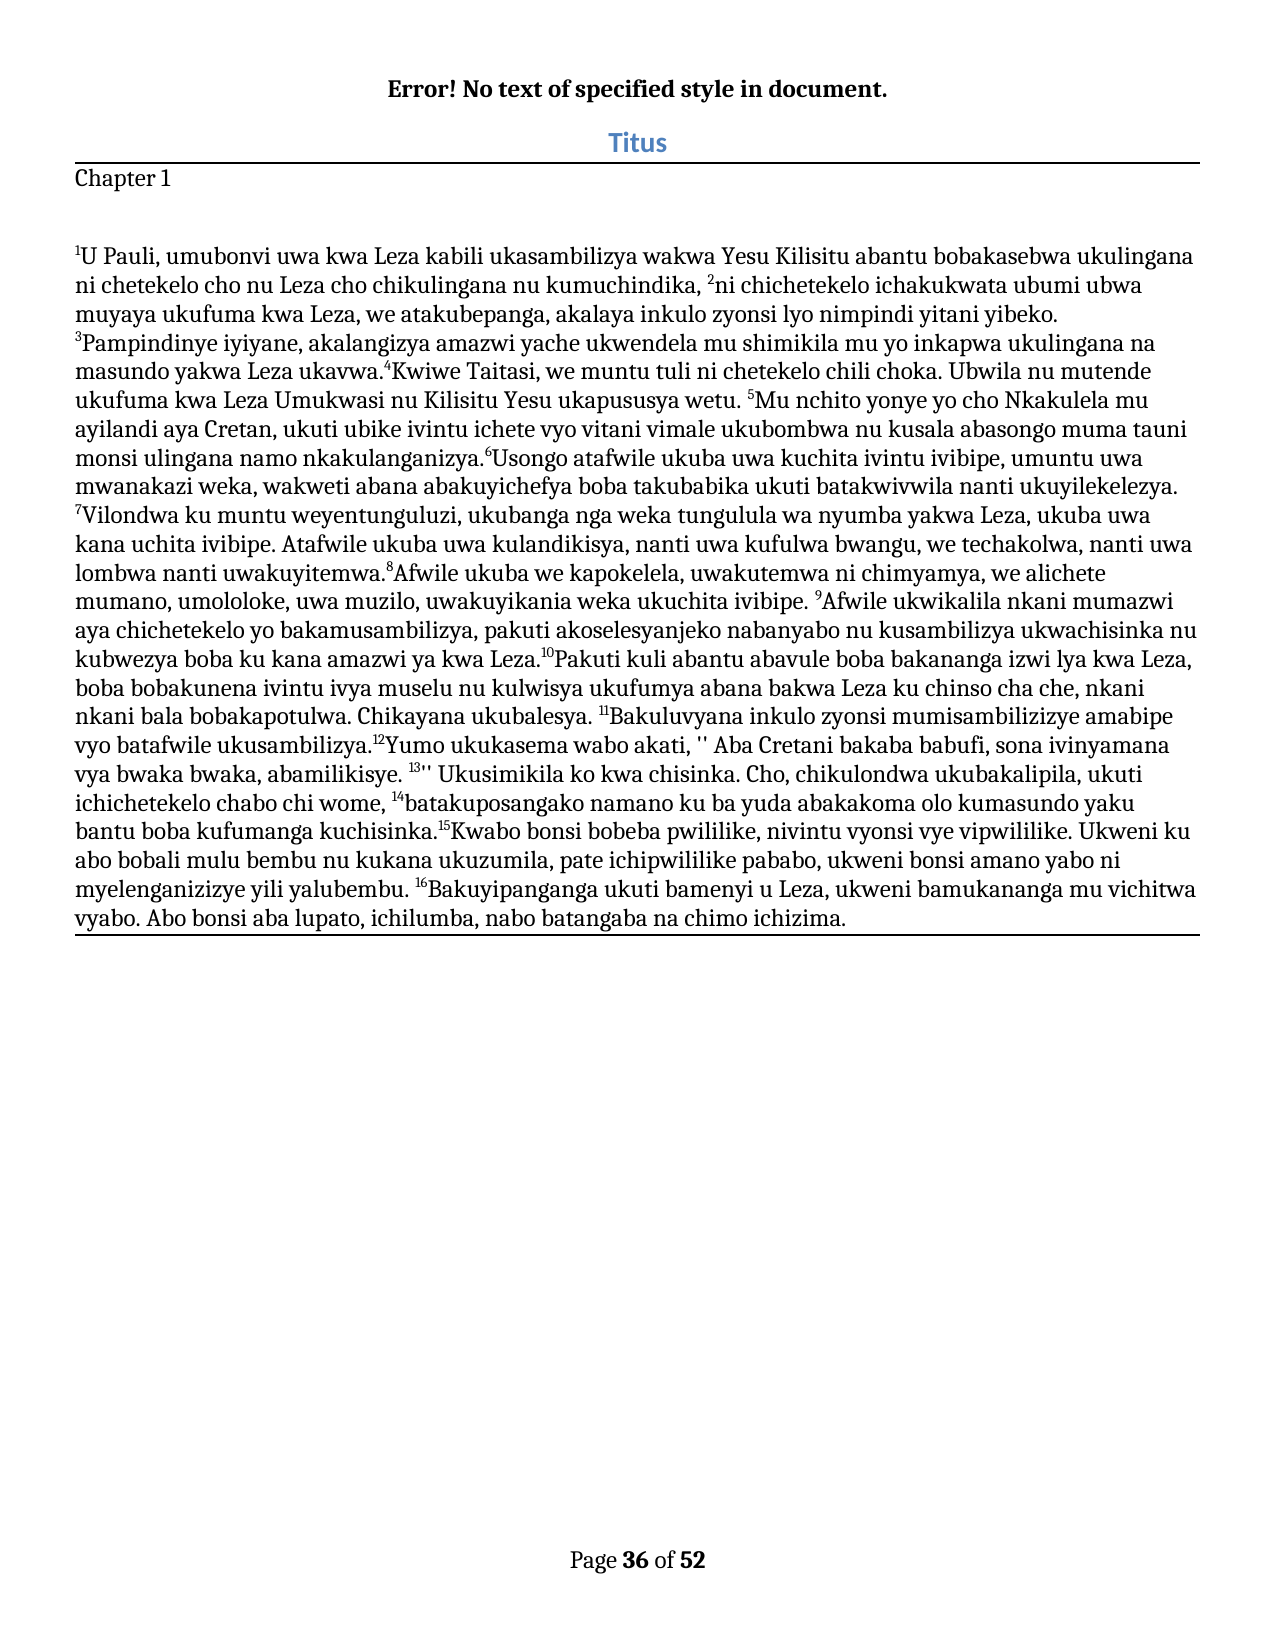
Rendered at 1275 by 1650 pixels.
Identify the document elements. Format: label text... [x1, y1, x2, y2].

text Chapter 1 [75, 164, 1200, 221]
text 1U Pauli, umubonvi uwa kwa Leza kabili ukasambilizya wakwa Yesu Kilisitu abantu bobakasebwa ukulingana ni chetekelo cho nu Leza cho chikulingana nu kumuchindika, 2ni chichetekelo ichakukwata ubumi ubwa muyaya ukufuma kwa Leza, we atakubepanga, akalaya inkulo zyonsi lyo nimpindi yitani yibeko. 3Pampindinye iyiyane, akalangizya amazwi yache ukwendela mu shimikila mu yo inkapwa ukulingana na masundo yakwa Leza ukavwa.4Kwiwe Taitasi, we muntu tuli ni chetekelo chili choka. Ubwila nu mutende ukufuma kwa Leza Umukwasi nu Kilisitu Yesu ukapususya wetu. 5Mu nchito yonye yo cho Nkakulela mu ayilandi aya Cretan, ukuti ubike ivintu ichete vyo vitani vimale ukubombwa nu kusala abasongo muma tauni monsi ulingana namo nkakulanganizya.6Usongo atafwile ukuba uwa kuchita ivintu ivibipe, umuntu uwa mwanakazi weka, wakweti abana abakuyichefya boba takubabika ukuti batakwivwila nanti ukuyilekelezya. 7Vilondwa ku muntu weyentunguluzi, ukubanga nga weka tungulula wa nyumba yakwa Leza, ukuba uwa kana uchita ivibipe. Atafwile ukuba uwa kulandikisya, nanti uwa kufulwa bwangu, we techakolwa, nanti uwa lombwa nanti uwakuyitemwa.8Afwile ukuba we kapokelela, uwakutemwa ni chimyamya, we alichete mumano, umololoke, uwa muzilo, uwakuyikania weka ukuchita ivibipe. 9Afwile ukwikalila nkani mumazwi aya chichetekelo yo bakamusambilizya, pakuti akoselesyanjeko nabanyabo nu kusambilizya ukwachisinka nu kubwezya boba ku kana amazwi ya kwa Leza.10Pakuti kuli abantu abavule boba bakananga izwi lya kwa Leza, boba bobakunena ivintu ivya muselu nu kulwisya ukufumya abana bakwa Leza ku chinso cha che, nkani nkani bala bobakapotulwa. Chikayana ukubalesya. 11Bakuluvyana inkulo zyonsi mumisambilizizye amabipe vyo batafwile ukusambilizya.12Yumo ukukasema wabo akati, '' Aba Cretani bakaba babufi, sona ivinyamana vya bwaka bwaka, abamilikisye. 13'' Ukusimikila ko kwa chisinka. Cho, chikulondwa ukubakalipila, ukuti ichichetekelo chabo chi wome, 14batakuposangako namano ku ba yuda abakakoma olo kumasundo yaku bantu boba kufumanga kuchisinka.15Kwabo bonsi bobeba pwililike, nivintu vyonsi vye vipwililike. Ukweni ku abo bobali mulu bembu nu kukana ukuzumila, pate ichipwililike pababo, ukweni bonsi amano yabo ni myelenganizizye yili yalubembu. 16Bakuyipanganga ukuti bamenyi u Leza, ukweni bamukananga mu vichitwa vyabo. Abo bonsi aba lupato, ichilumba, nabo batangaba na chimo ichizima. [75, 242, 1200, 934]
subtitle Titus [75, 124, 1200, 162]
